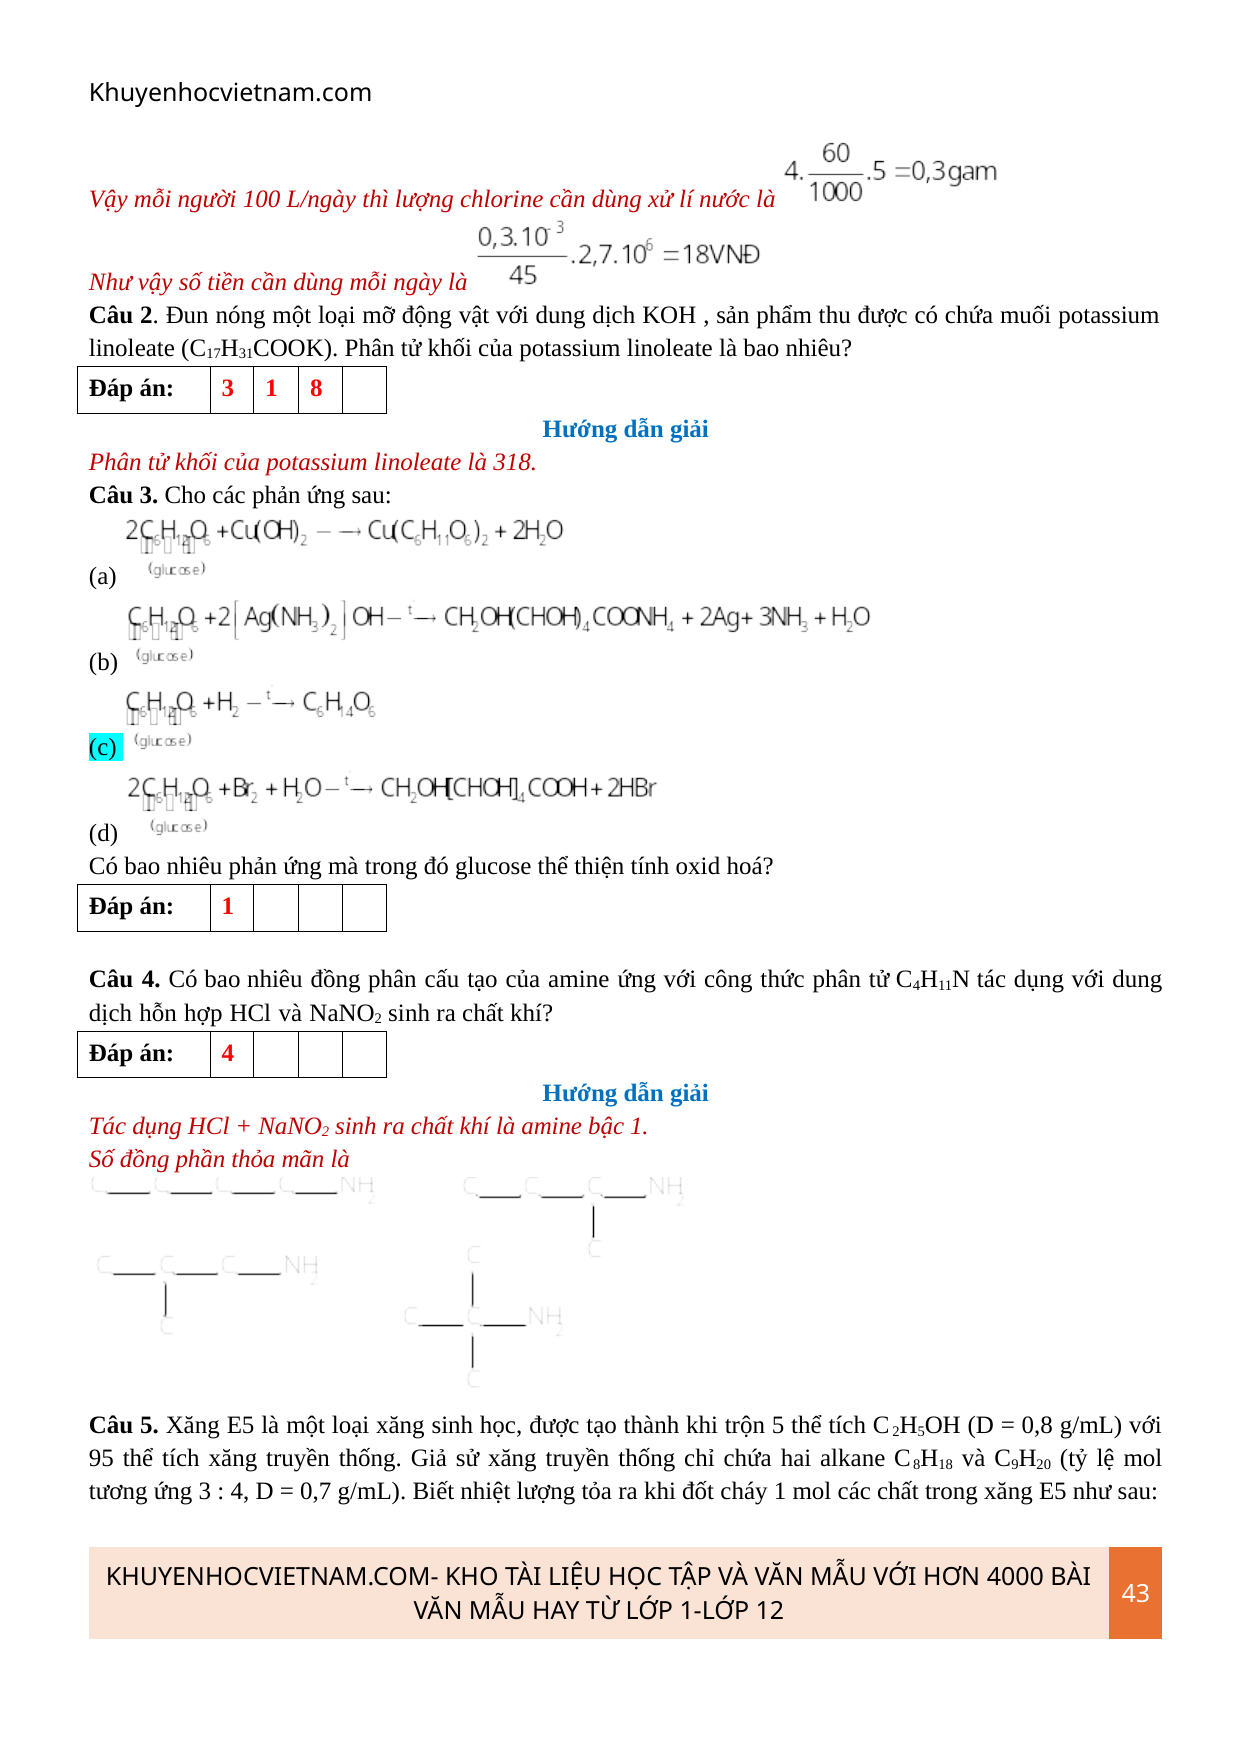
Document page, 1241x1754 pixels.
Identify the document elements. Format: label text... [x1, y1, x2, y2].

table_header 1 [254, 367, 298, 413]
text Câu 4. Có bao nhiêu đồng phân cấu tạo của amine ứng với công thức phân tử C4H11N tác dụng với dung dịch hỗn hợp HCl và NaNO2 sinh ra chất khí? [89, 964, 1162, 1026]
table_header Đáp án: [78, 1032, 210, 1077]
text (d) [89, 765, 1162, 847]
table_header Đáp án: [78, 885, 210, 931]
table_header 3 [211, 367, 253, 413]
text Hướng dẫn giải [89, 414, 1162, 442]
text Câu 3. Cho các phản ứng sau: [89, 480, 1162, 508]
table_header [299, 1032, 342, 1077]
text (b) [89, 594, 1162, 676]
text Số đồng phần thỏa mãn là [89, 1144, 1162, 1173]
text (a) [89, 513, 1162, 590]
text Phân tử khối của potassium linoleate là 318. [89, 447, 1162, 476]
table_header [254, 1032, 298, 1077]
text Vậy mỗi người 100 L/ngày thì lượng chlorine cần dùng xử lí nước là [89, 135, 1162, 213]
table_header [343, 367, 386, 413]
table_header 4 [211, 1032, 253, 1077]
text Câu 2. Đun nóng một loại mỡ động vật với dung dịch KOH , sản phẩm thu được có chứa muối potassium linoleate (C17H31COOK). Phân tử khối của potassium linoleate là bao nhiêu? [89, 300, 1162, 362]
text Như vậy số tiền cần dùng mỗi ngày là [89, 217, 1162, 296]
text Có bao nhiêu phản ứng mà trong đó glucose thể thiện tính oxid hoá? [89, 851, 1162, 880]
text (c) [89, 680, 1162, 761]
text Tác dụng HCl + NaNO2 sinh ra chất khí là amine bậc 1. [89, 1111, 1162, 1140]
table_header Đáp án: [78, 367, 210, 413]
table_header 8 [299, 367, 342, 413]
text Câu 5. Xăng E5 là một loại xăng sinh học, được tạo thành khi trộn 5 thể tích C2H5OH (D = 0,8 g/mL) với 95 thể tích xăng truyền thống. Giả sử xăng truyền thống chỉ chứa hai alkane C8H18 và C9H20 (tỷ lệ mol tương ứng 3 : 4, D = 0,7 g/mL). Biết nhiệt lượng tỏa ra khi đốt cháy 1 mol các chất trong xăng E5 như sau: [89, 1410, 1162, 1505]
table_header [254, 885, 298, 931]
table_header [343, 1032, 386, 1077]
table_header [343, 885, 386, 931]
text Hướng dẫn giải [89, 1078, 1162, 1107]
table_header 1 [211, 885, 253, 931]
table_header [299, 885, 342, 931]
